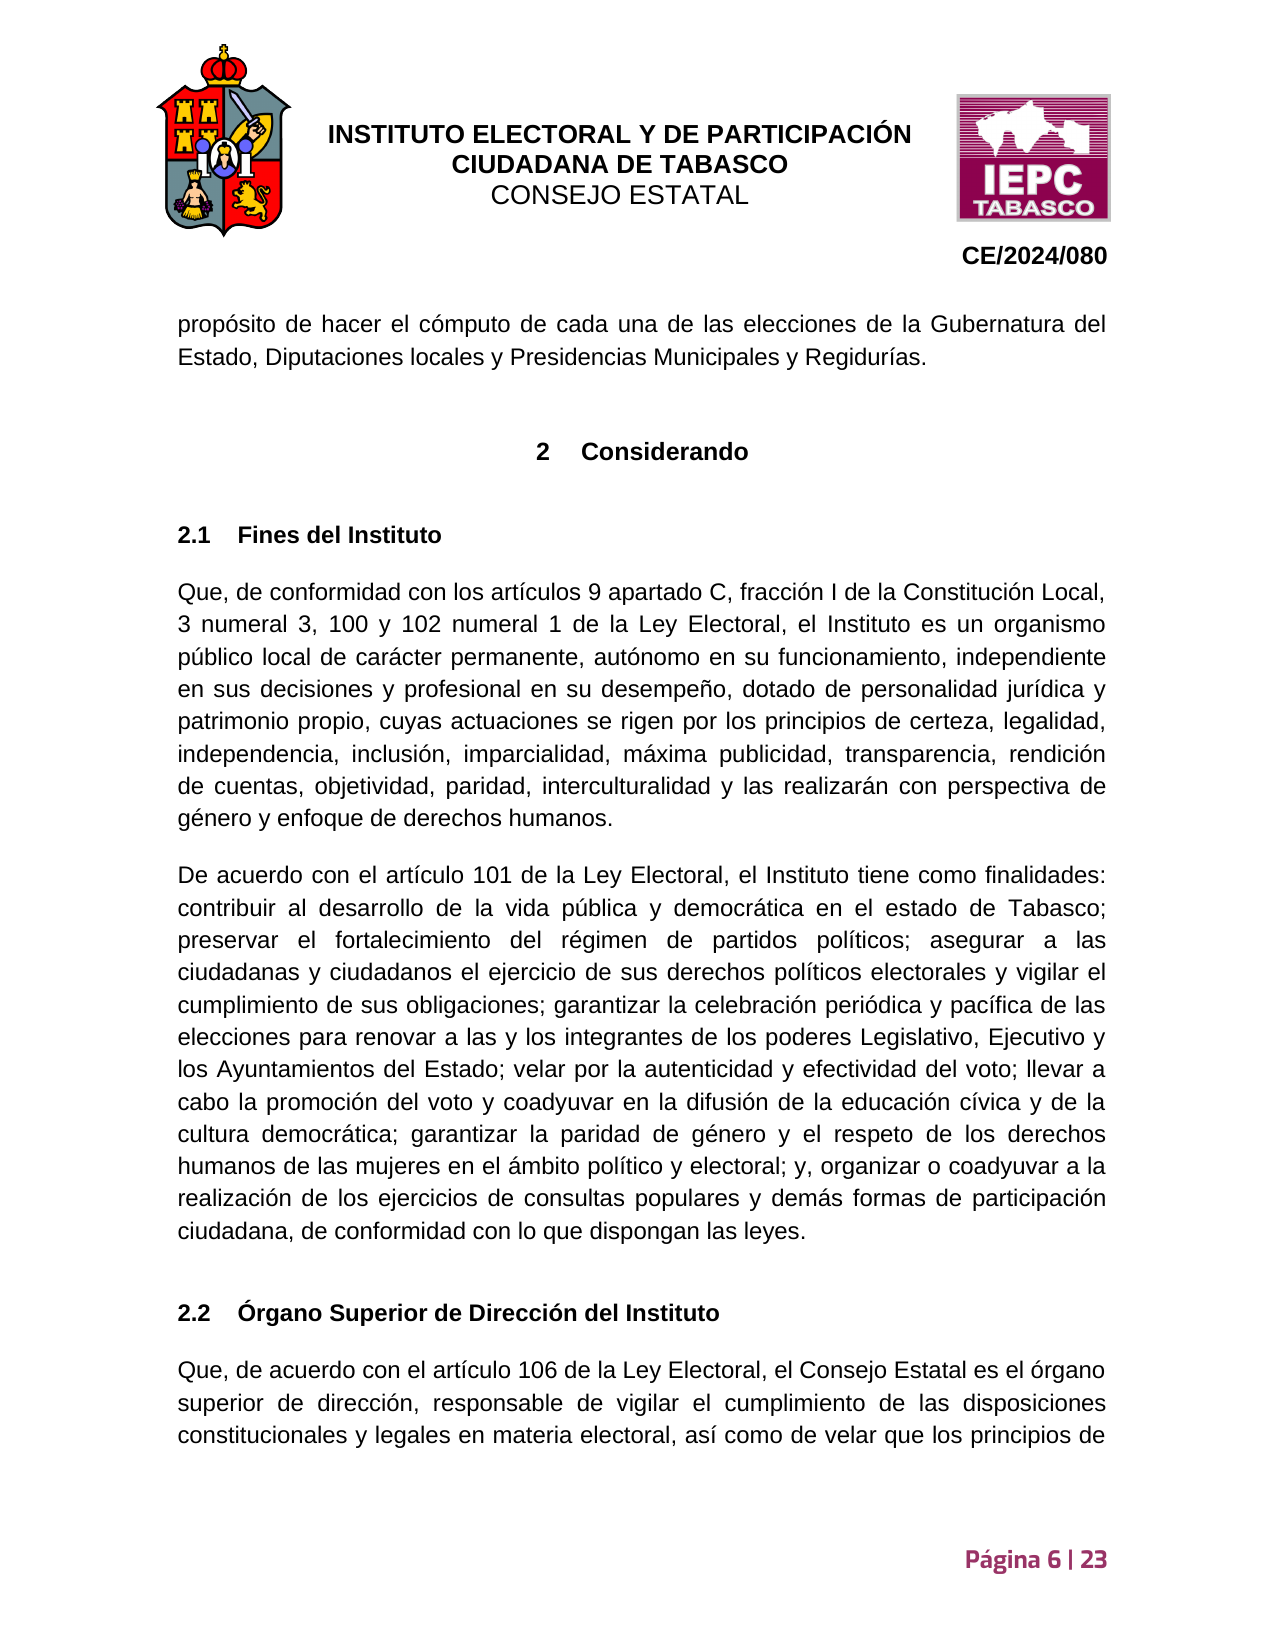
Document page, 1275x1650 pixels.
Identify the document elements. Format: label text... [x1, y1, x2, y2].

subtitle Considerando [177, 437, 1107, 466]
picture [147, 44, 295, 241]
picture [956, 94, 1111, 222]
text De acuerdo con el artículo 101 de la Ley Electoral, el Instituto tiene como finalidades: contribuir al desarrollo de la vida pública y democrática en el estado de Tabasco; preservar el fortalecimiento del régimen de partidos políticos; asegurar a las ciudadanas y ciudadanos el ejercicio de sus derechos políticos electorales y vigilar el cumplimiento de sus obligaciones; garantizar la celebración periódica y pacífica de las elecciones para renovar a las y los integrantes de los poderes Legislativo, Ejecutivo y los Ayuntamientos del Estado; velar por la autenticidad y efectividad del voto; llevar a cabo la promoción del voto y coadyuvar en la difusión de la educación cívica y de la cultura democrática; garantizar la paridad de género y el respeto de los derechos humanos de las mujeres en el ámbito político y electoral; y, organizar o coadyuvar a la realización de los ejercicios de consultas populares y demás formas de participación ciudadana, de conformidad con lo que dispongan las leyes. [177, 861, 1107, 1244]
subtitle Fines del Instituto [177, 521, 1107, 548]
text Que, de conformidad con los artículos 9 apartado C, fracción I de la Constitución Local, 3 numeral 3, 100 y 102 numeral 1 de la Ley Electoral, el Instituto es un organismo público local de carácter permanente, autónomo en su funcionamiento, independiente en sus decisiones y profesional en su desempeño, dotado de personalidad jurídica y patrimonio propio, cuyas actuaciones se rigen por los principios de certeza, legalidad, independencia, inclusión, imparcialidad, máxima publicidad, transparencia, rendición de cuentas, objetividad, paridad, interculturalidad y las realizarán con perspectiva de género y enfoque de derechos humanos. [177, 578, 1107, 832]
subtitle Órgano Superior de Dirección del Instituto [177, 1299, 1107, 1326]
